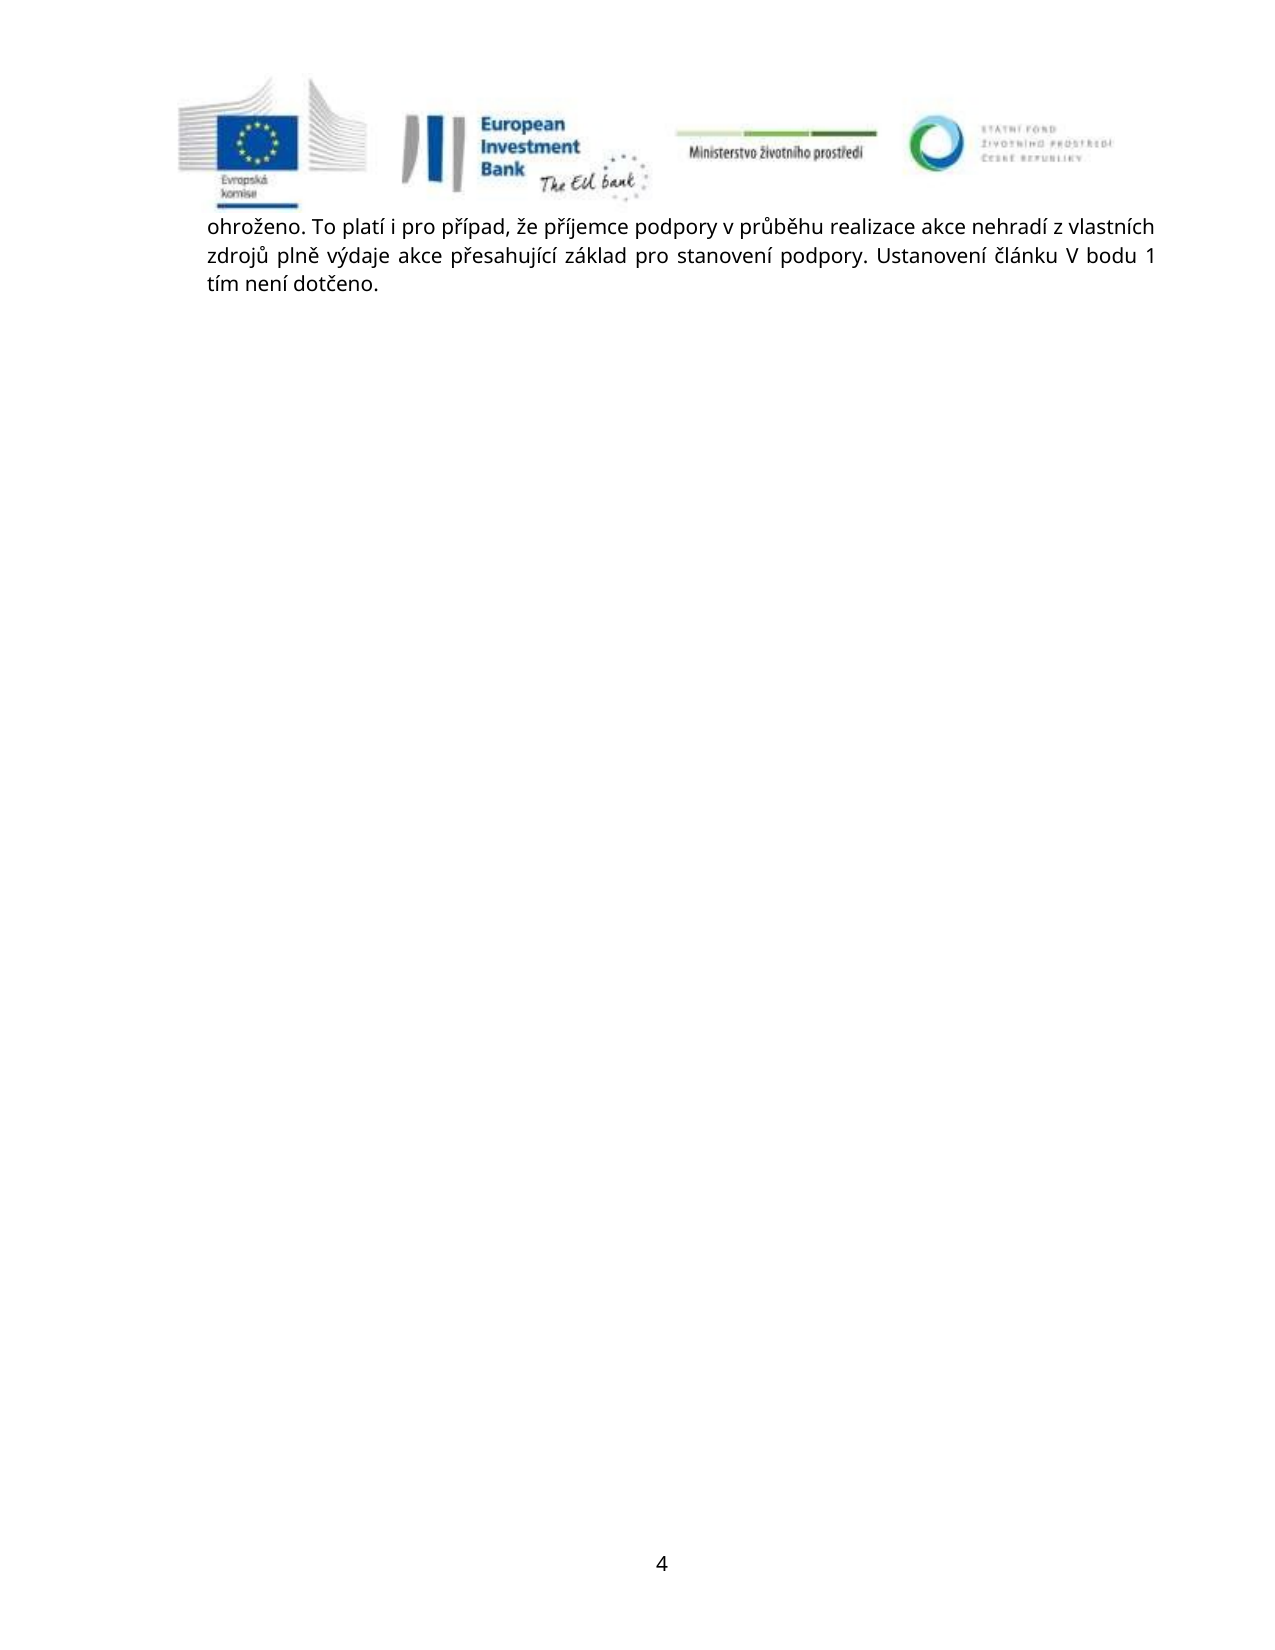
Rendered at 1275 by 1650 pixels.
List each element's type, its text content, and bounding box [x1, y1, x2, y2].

picture [177, 73, 1115, 212]
